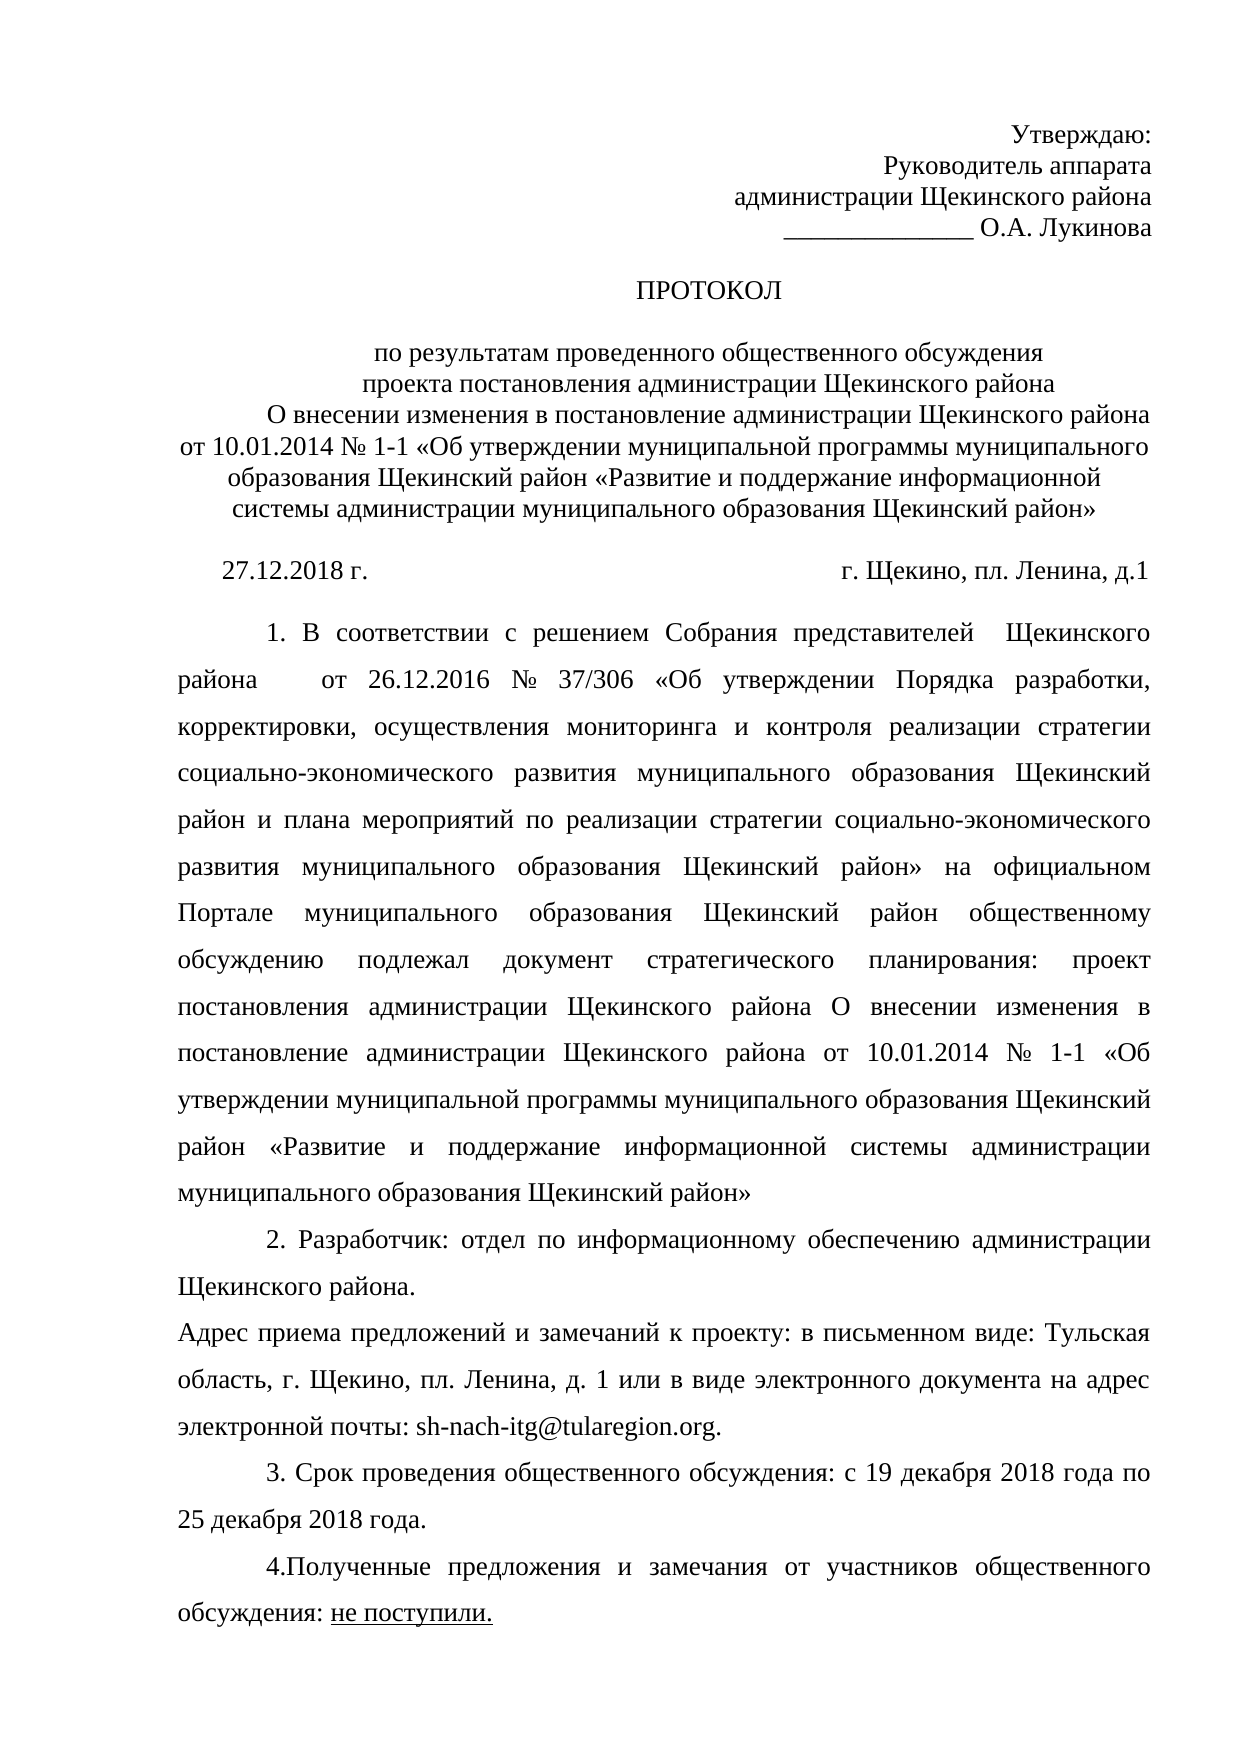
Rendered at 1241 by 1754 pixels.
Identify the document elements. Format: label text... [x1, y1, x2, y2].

text 2. Разработчик: отдел по информационному обеспечению администрации Щекинского района. [177, 1223, 1152, 1301]
text Адрес приема предложений и замечаний к проекту: в письменном виде: Тульская область, г. Щекино, пл. Ленина, д. 1 или в виде электронного документа на адрес электронной почты: sh-nach-itg@tularegion.org. [177, 1316, 1152, 1441]
text администрации Щекинского района [177, 180, 1152, 212]
text 27.12.2018 г. г. Щекино, пл. Ленина, д.1 [177, 554, 1152, 585]
text по результатам проведенного общественного обсуждения [177, 336, 1152, 367]
text проекта постановления администрации Щекинского района [177, 367, 1152, 398]
text 4.Полученные предложения и замечания от участников общественного обсуждения: не поступили. [177, 1550, 1152, 1628]
text ______________ О.А. Лукинова [177, 212, 1152, 243]
text Утверждаю: [177, 118, 1152, 149]
text ПРОТОКОЛ [177, 274, 1152, 305]
text О внесении изменения в постановление администрации Щекинского района от 10.01.2014 № 1-1 «Об утверждении муниципальной программы муниципального образования Щекинский район «Развитие и поддержание информационной системы администрации муниципального образования Щекинский район» [177, 398, 1152, 523]
text Руководитель аппарата [177, 149, 1152, 180]
text 1. В соответствии с решением Собрания представителей Щекинского района от 26.12.2016 № 37/306 «Об утверждении Порядка разработки, корректировки, осуществления мониторинга и контроля реализации стратегии социально-экономического развития муниципального образования Щекинский район и плана мероприятий по реализации стратегии социально-экономического развития муниципального образования Щекинский район» на официальном Портале муниципального образования Щекинский район общественному обсуждению подлежал документ стратегического планирования: проект постановления администрации Щекинского района О внесении изменения в постановление администрации Щекинского района от 10.01.2014 № 1-1 «Об утверждении муниципальной программы муниципального образования Щекинский район «Развитие и поддержание информационной системы администрации муниципального образования Щекинский район» [177, 616, 1152, 1208]
text 3. Срок проведения общественного обсуждения: с 19 декабря 2018 года по 25 декабря 2018 года. [177, 1456, 1152, 1534]
